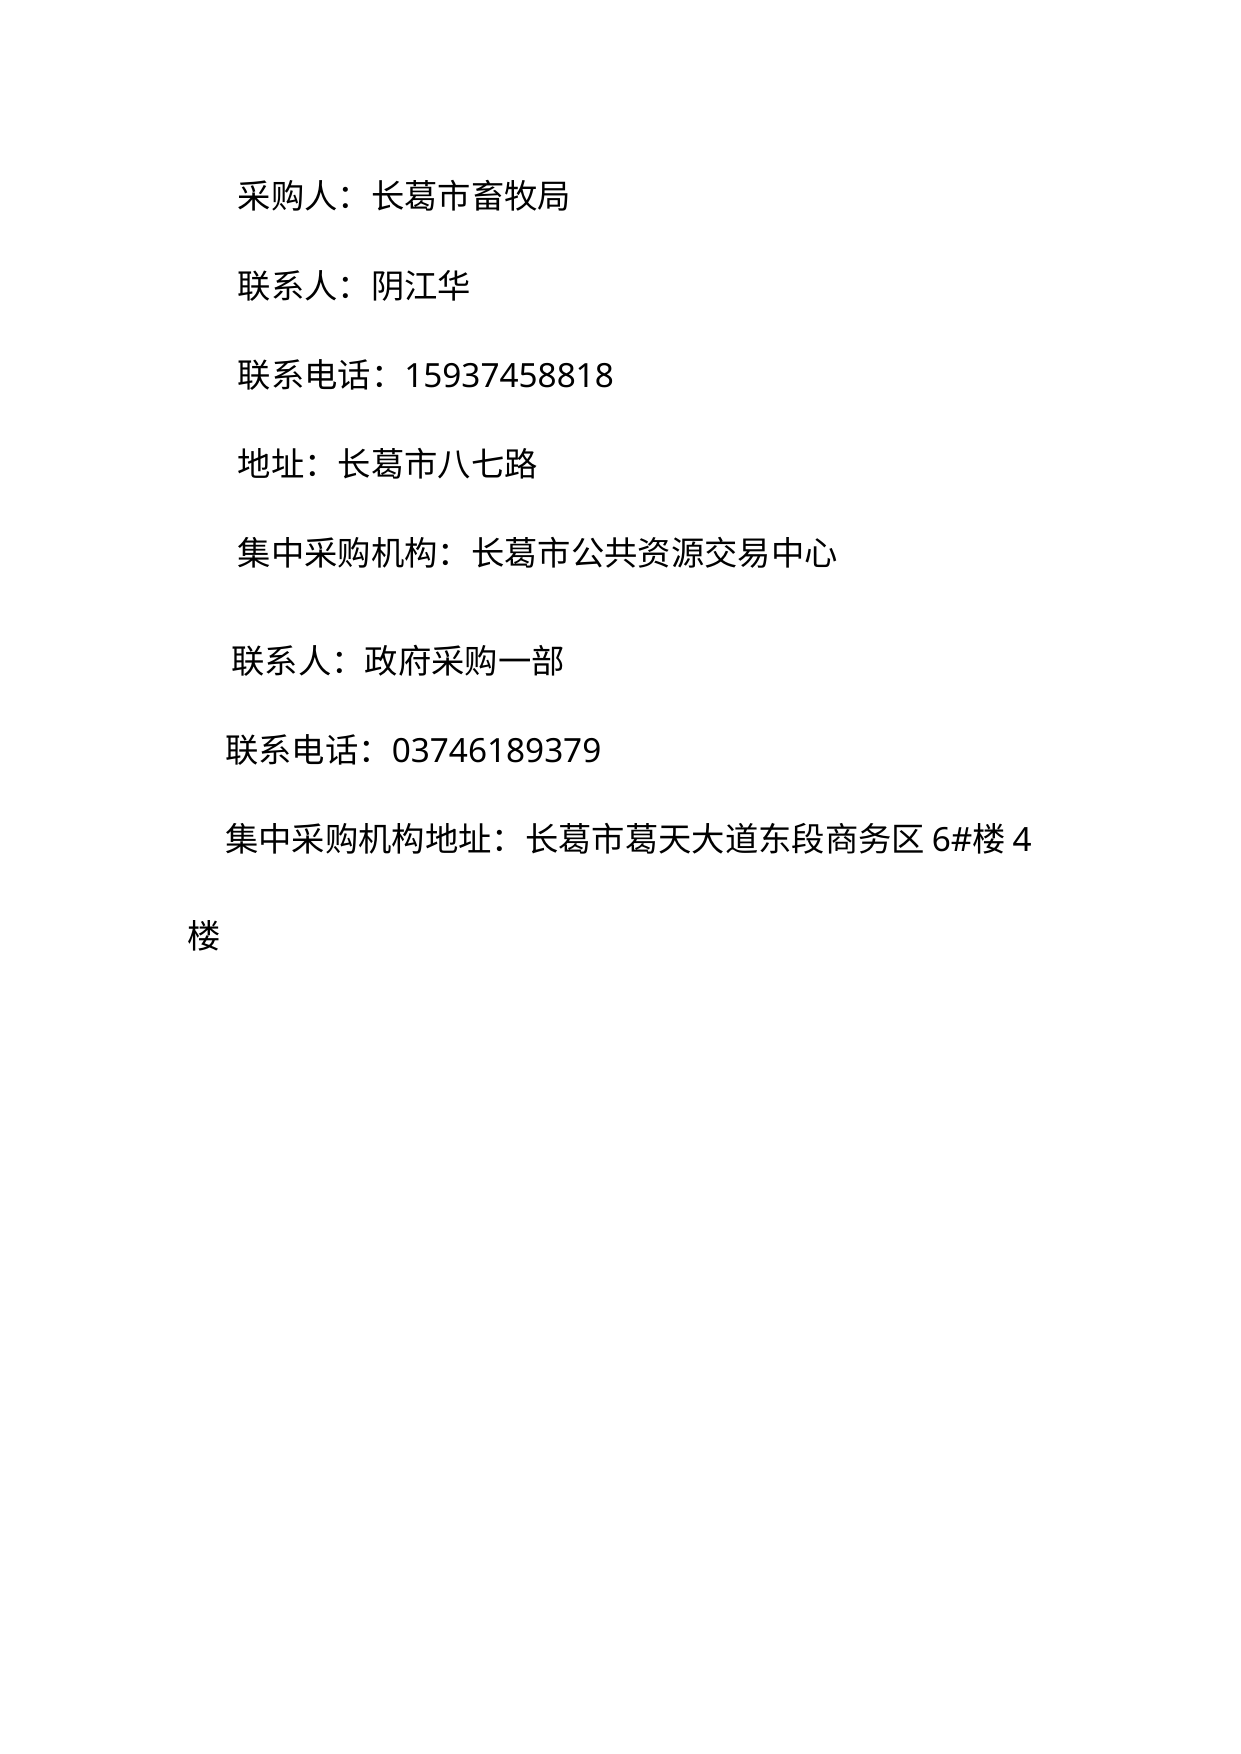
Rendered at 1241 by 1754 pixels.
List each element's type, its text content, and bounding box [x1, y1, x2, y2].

text 集中采购机构：长葛市公共资源交易中心 [187, 518, 1053, 583]
text 联系电话：15937458818 [187, 340, 1053, 405]
text 联系电话：03746189379 [187, 715, 1053, 780]
text 采购人：长葛市畜牧局 [187, 162, 1053, 227]
text 联系人：政府采购一部 [187, 626, 1053, 691]
text 联系人：阴江华 [187, 251, 1053, 316]
text 地址：长葛市八七路 [187, 429, 1053, 494]
text 集中采购机构地址：长葛市葛天大道东段商务区6#楼4楼 [187, 804, 1053, 967]
